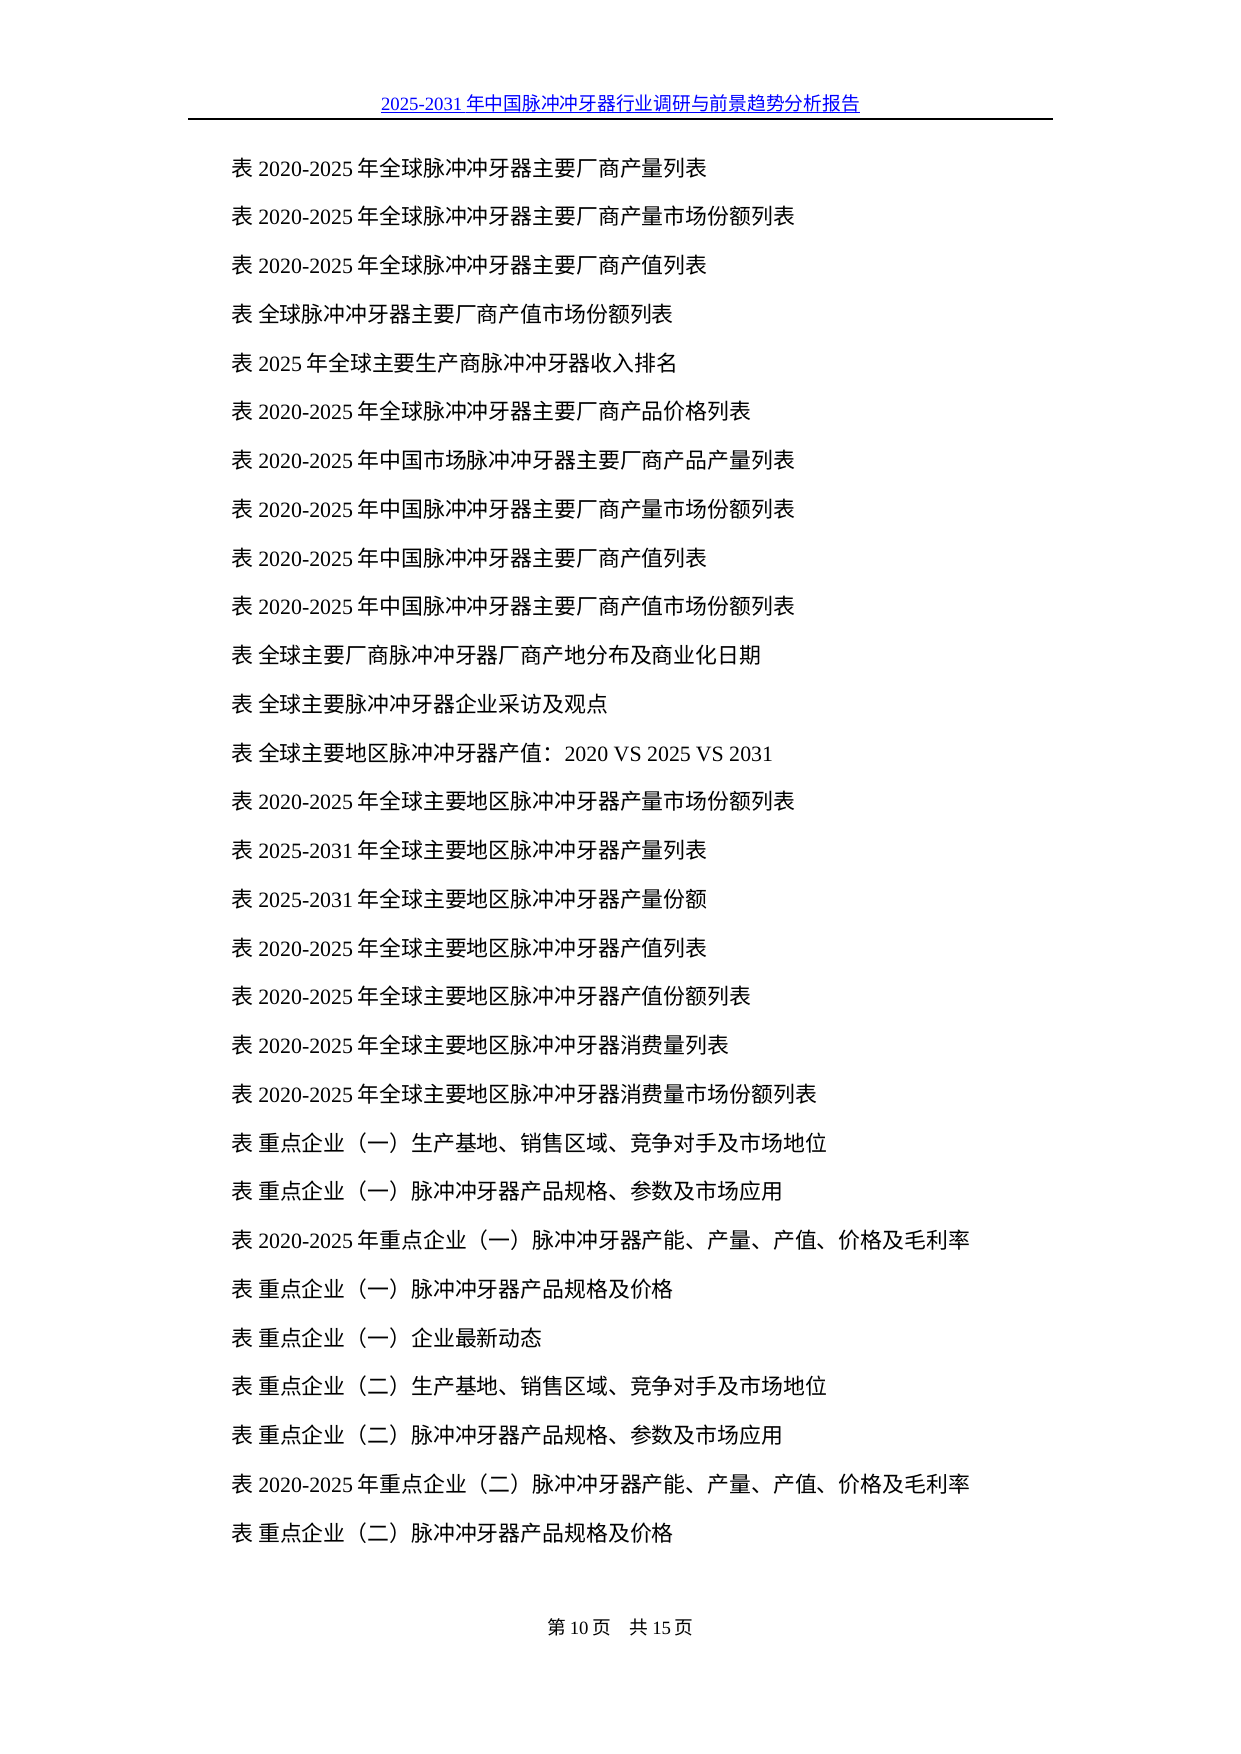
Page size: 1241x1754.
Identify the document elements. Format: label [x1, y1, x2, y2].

text [187, 150, 1053, 1548]
